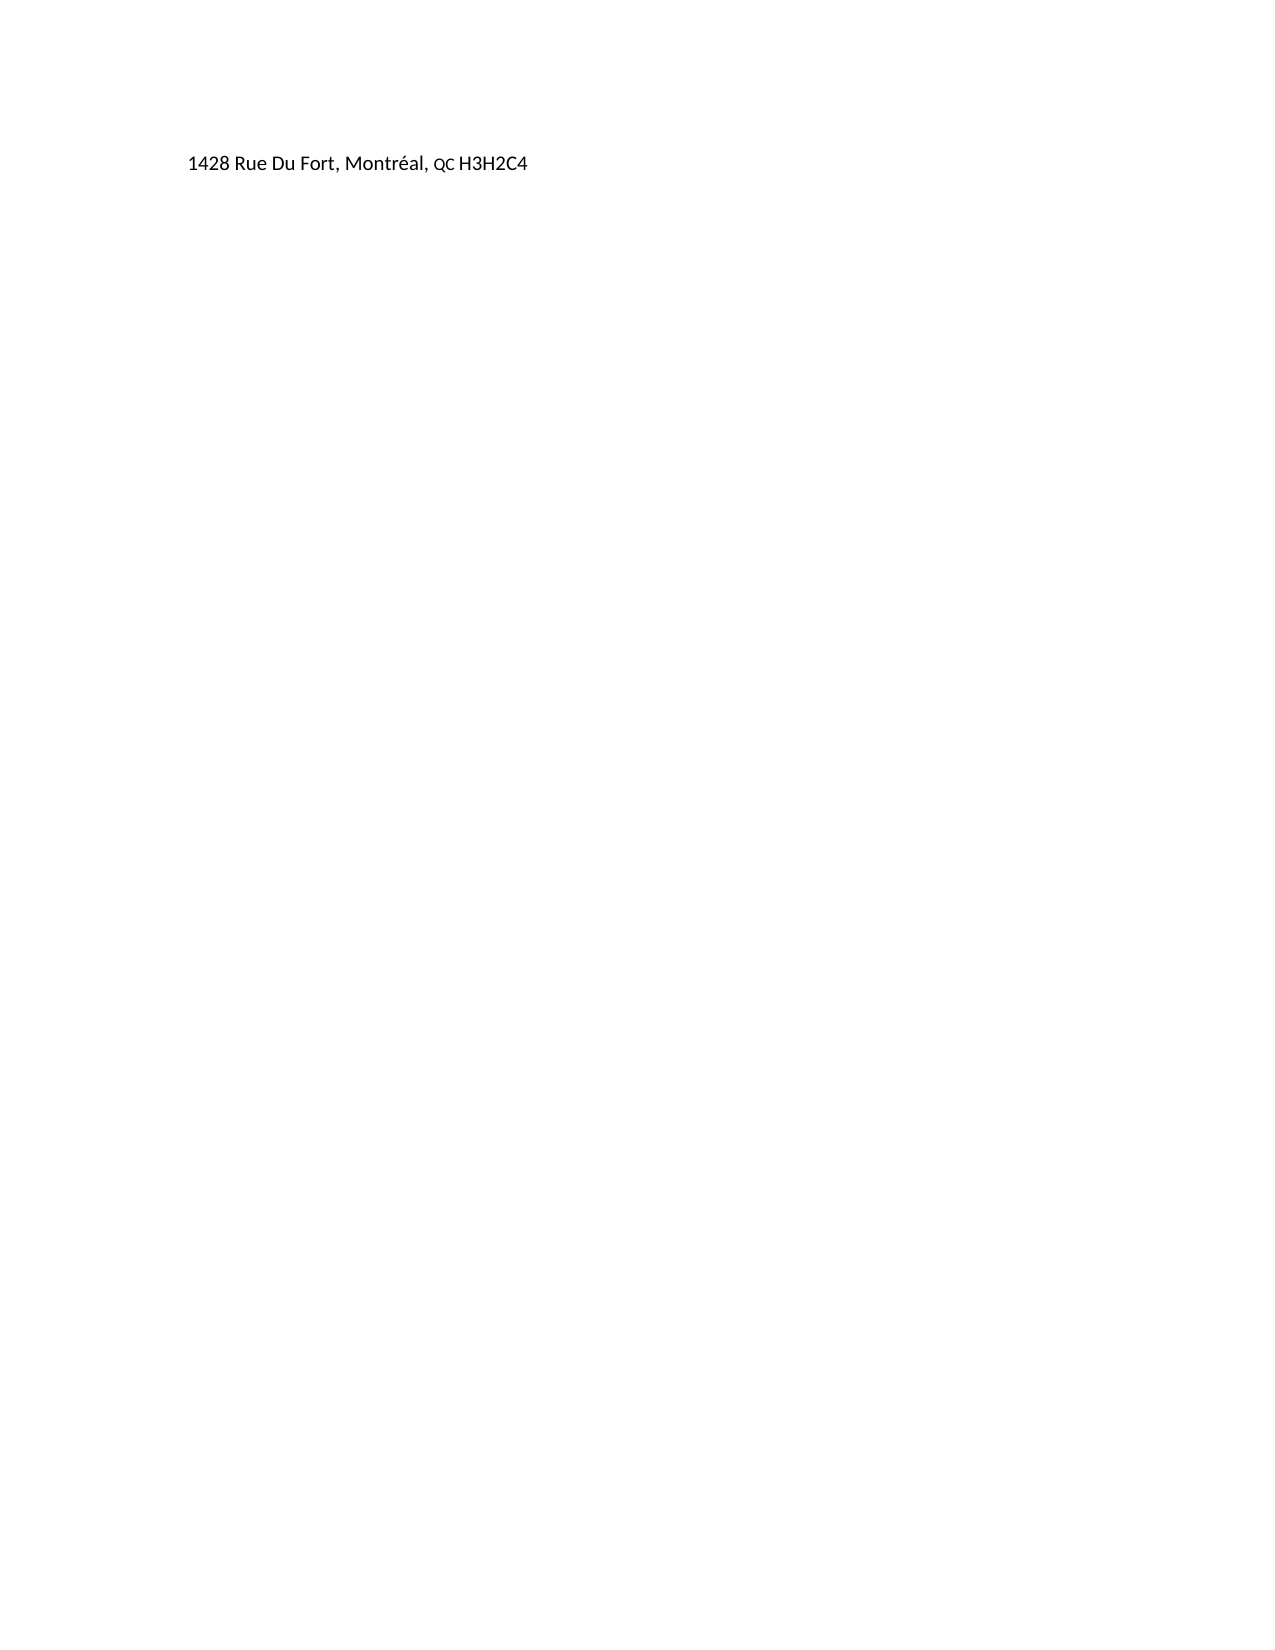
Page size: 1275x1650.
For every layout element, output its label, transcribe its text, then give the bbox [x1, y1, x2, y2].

text 1428 Rue Du Fort, Montréal, QC H3H2C4 [187, 150, 1087, 175]
